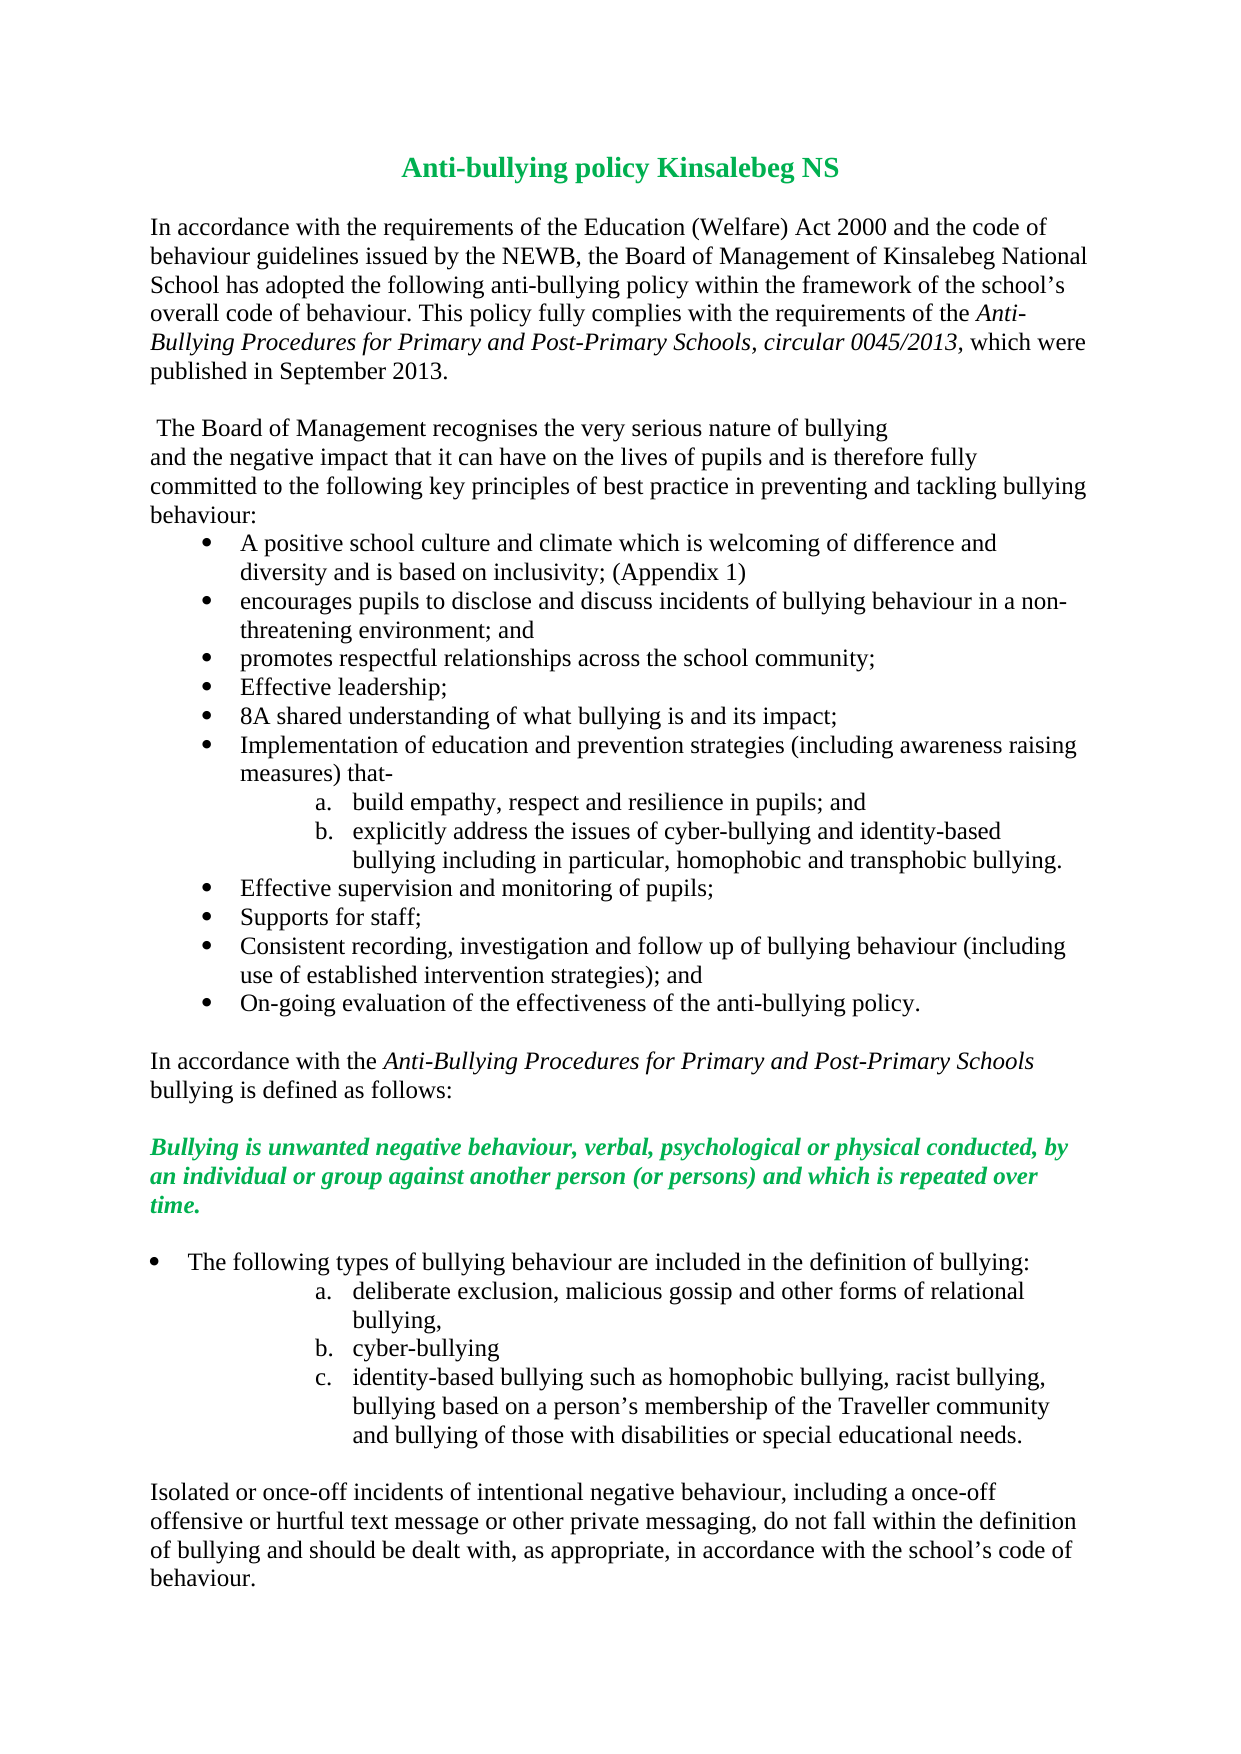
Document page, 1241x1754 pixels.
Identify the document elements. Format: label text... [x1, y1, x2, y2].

list cyber-bullying [315, 1333, 1090, 1362]
list encourages pupils to disclose and discuss incidents of bullying behaviour in a non-threatening environment; and [202, 586, 1090, 643]
list promotes respectful relationships across the school community; [202, 643, 1090, 672]
list Supports for staff; [202, 902, 1090, 931]
list Consistent recording, investigation and follow up of bullying behaviour (including use of established intervention strategies); and [202, 931, 1090, 988]
list Effective supervision and monitoring of pupils; [202, 873, 1090, 902]
text In accordance with the Anti-Bullying Procedures for Primary and Post-Primary Schools bullying is defined as follows: [150, 1046, 1090, 1103]
list deliberate exclusion, malicious gossip and other forms of relational bullying, [315, 1276, 1090, 1333]
list explicitly address the issues of cyber-bullying and identity-based bullying including in particular, homophobic and transphobic bullying. [315, 816, 1090, 873]
list Implementation of education and prevention strategies (including awareness raising measures) that- [202, 730, 1090, 787]
text and the negative impact that it can have on the lives of pupils and is therefore fully committed to the following key principles of best practice in preventing and tackling bullying behaviour: [150, 442, 1090, 528]
text Isolated or once-off incidents of intentional negative behaviour, including a once-off offensive or hurtful text message or other private messaging, do not fall within the definition of bullying and should be dealt with, as appropriate, in accordance with the school’s code of behaviour. [150, 1477, 1090, 1592]
list 8A shared understanding of what bullying is and its impact; [202, 701, 1090, 730]
list Effective leadership; [202, 672, 1090, 701]
list build empathy, respect and resilience in pupils; and [315, 787, 1090, 816]
list The following types of bullying behaviour are included in the definition of bullying: [150, 1247, 1090, 1276]
text In accordance with the requirements of the Education (Welfare) Act 2000 and the code of behaviour guidelines issued by the NEWB, the Board of Management of Kinsalebeg National School has adopted the following anti-bullying policy within the framework of the school’s overall code of behaviour. This policy fully complies with the requirements of the Anti-Bullying Procedures for Primary and Post-Primary Schools, circular 0045/2013, which were published in September 2013. [150, 212, 1090, 385]
text The Board of Management recognises the very serious nature of bullying [150, 413, 1090, 442]
list identity-based bullying such as homophobic bullying, racist bullying, bullying based on a person’s membership of the Traveller community and bullying of those with disabilities or special educational needs. [315, 1362, 1090, 1448]
list A positive school culture and climate which is welcoming of difference and diversity and is based on inclusivity; (Appendix 1) [202, 528, 1090, 586]
text Anti-bullying policy Kinsalebeg NS [150, 150, 1090, 183]
list On-going evaluation of the effectiveness of the anti-bullying policy. [202, 988, 1090, 1017]
text Bullying is unwanted negative behaviour, verbal, psychological or physical conducted, by an individual or group against another person (or persons) and which is repeated over time. [150, 1132, 1090, 1218]
